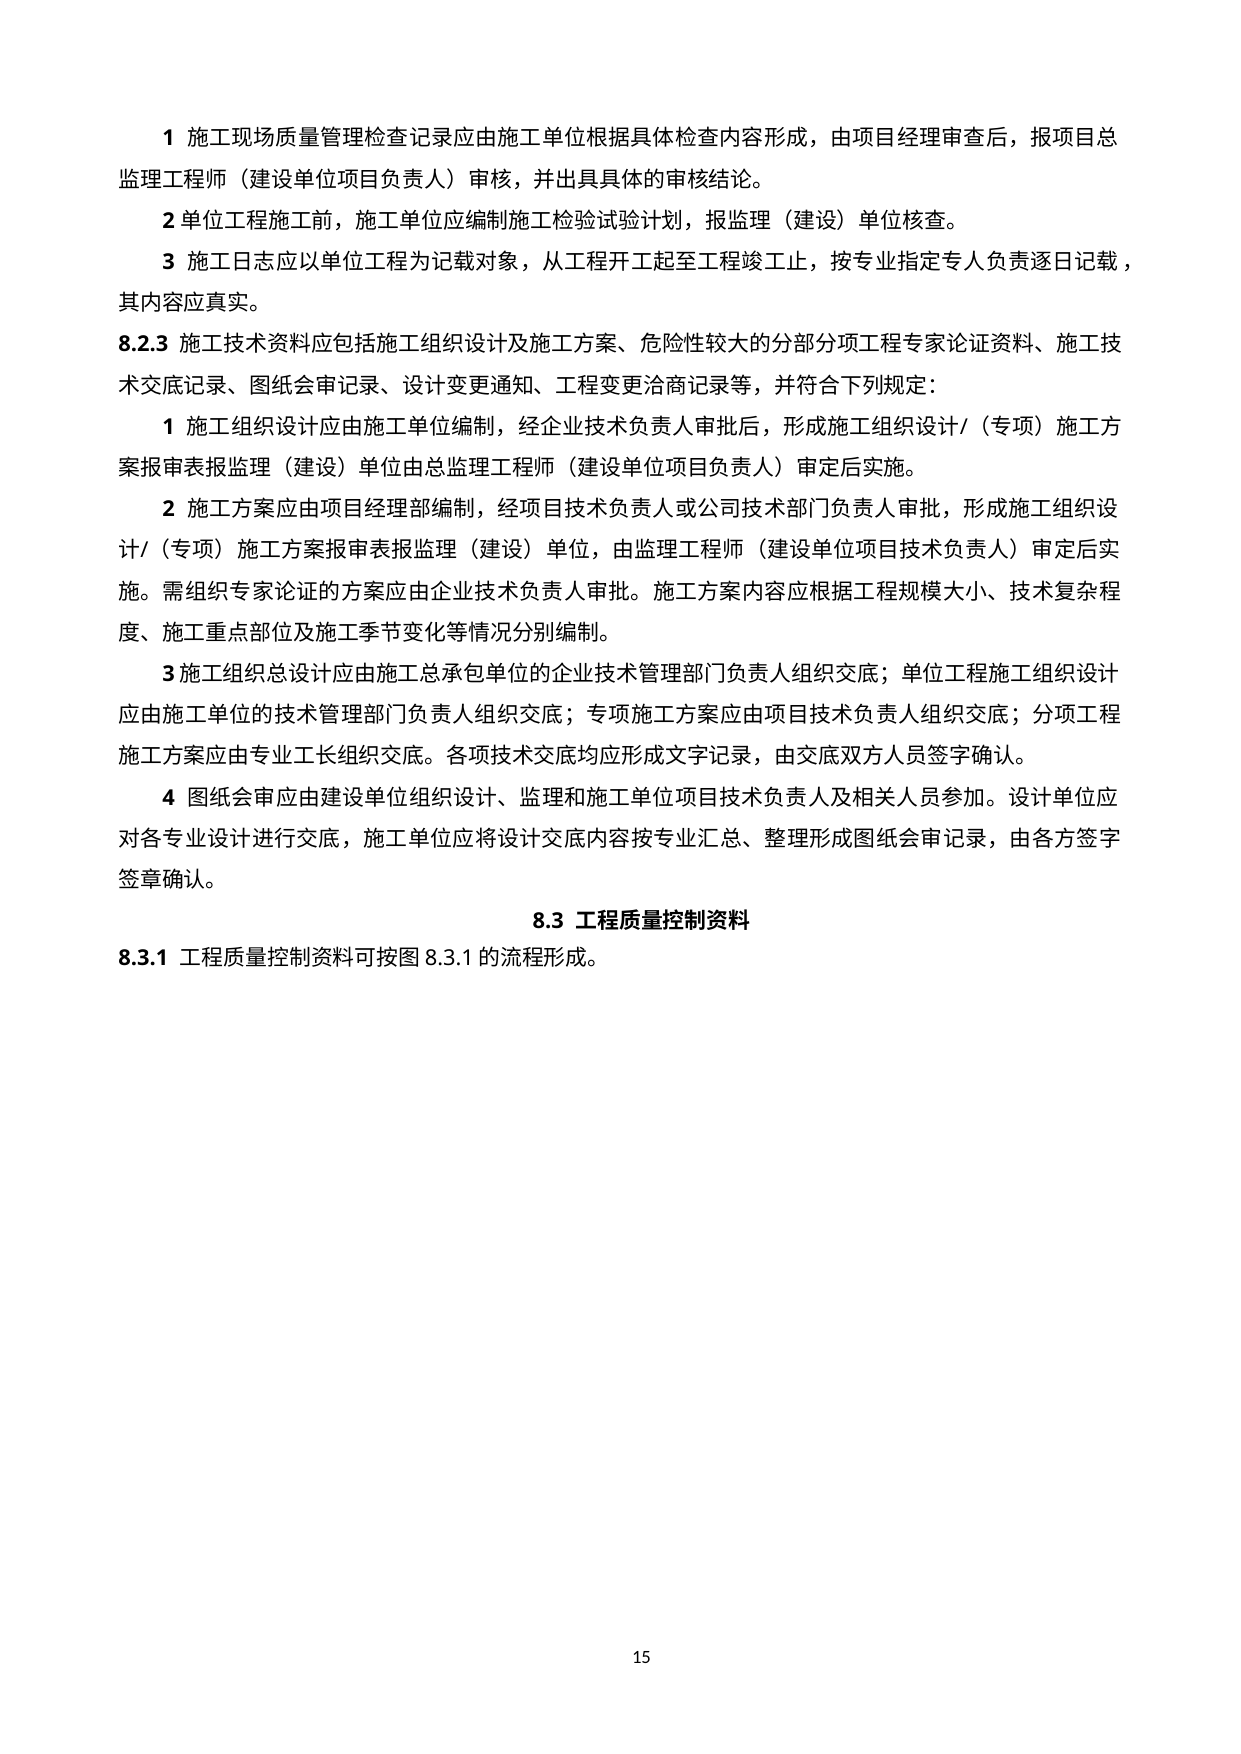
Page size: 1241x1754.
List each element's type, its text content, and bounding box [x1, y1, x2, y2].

text 2 单位工程施工前，施工单位应编制施工检验试验计划，报监理（建设）单位核查。 [118, 203, 1122, 234]
text 1 施工组织设计应由施工单位编制，经企业技术负责人审批后，形成施工组织设计/（专项）施工方案报审表报监理（建设）单位由总监理工程师（建设单位项目负责人）审定后实施。 [118, 409, 1122, 482]
subtitle 8.3 工程质量控制资料 [118, 903, 1122, 936]
text 4 图纸会审应由建设单位组织设计、监理和施工单位项目技术负责人及相关人员参加。设计单位应对各专业设计进行交底，施工单位应将设计交底内容按专业汇总、整理形成图纸会审记录，由各方签字、签章确认。 [118, 779, 1122, 894]
text 1 施工现场质量管理检查记录应由施工单位根据具体检查内容形成，由项目经理审查后，报项目总监理工程师（建设单位项目负责人）审核，并出具具体的审核结论。 [118, 120, 1122, 193]
text 8.2.3 施工技术资料应包括施工组织设计及施工方案、危险性较大的分部分项工程专家论证资料、施工技术交底记录、图纸会审记录、设计变更通知、工程变更洽商记录等，并符合下列规定： [118, 326, 1122, 399]
text 3 施工日志应以单位工程为记载对象，从工程开工起至工程竣工止，按专业指定专人负责逐日记载，其内容应真实。 [118, 244, 1122, 317]
text 3施工组织总设计应由施工总承包单位的企业技术管理部门负责人组织交底；单位工程施工组织设计应由施工单位的技术管理部门负责人组织交底；专项施工方案应由项目技术负责人组织交底；分项工程施工方案应由专业工长组织交底。各项技术交底均应形成文字记录，由交底双方人员签字确认。 [118, 656, 1122, 770]
text 2 施工方案应由项目经理部编制，经项目技术负责人或公司技术部门负责人审批，形成施工组织设计/（专项）施工方案报审表报监理（建设）单位，由监理工程师（建设单位项目技术负责人）审定后实施。需组织专家论证的方案应由企业技术负责人审批。施工方案内容应根据工程规模大小、技术复杂程度、施工重点部位及施工季节变化等情况分别编制。 [118, 491, 1122, 647]
text 8.3.1 工程质量控制资料可按图8.3.1的流程形成。 [118, 940, 1122, 972]
